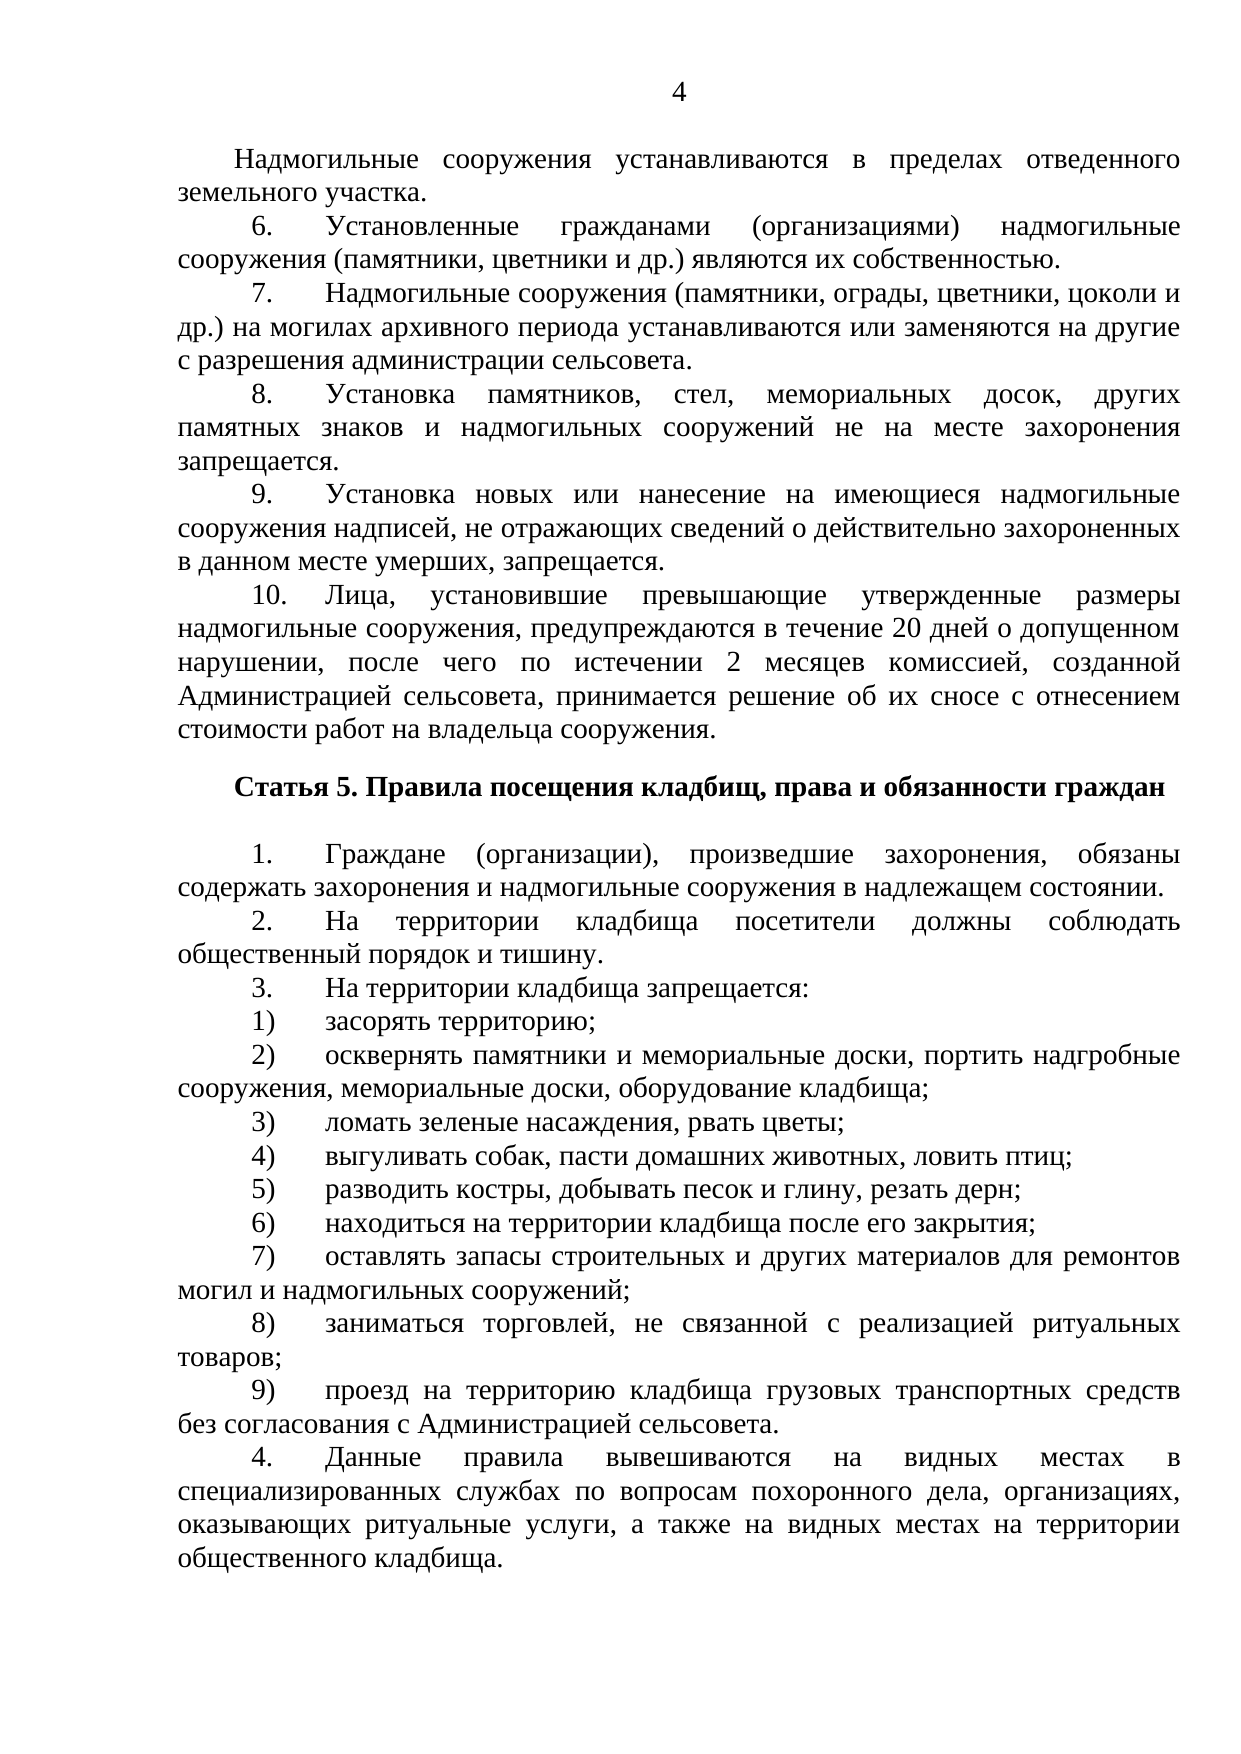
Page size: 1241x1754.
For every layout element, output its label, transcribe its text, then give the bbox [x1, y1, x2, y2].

text Надмогильные сооружения устанавливаются в пределах отведенного земельного участка. [177, 141, 1181, 208]
list выгуливать собак, пасти домашних животных, ловить птиц; [177, 1138, 1181, 1171]
list засорять территорию; [177, 1003, 1181, 1037]
list Установка новых или нанесение на имеющиеся надмогильные сооружения надписей, не отражающих сведений о действительно захороненных в данном месте умерших, запрещается. [177, 476, 1181, 577]
list На территории кладбища посетители должны соблюдать общественный порядок и тишину. [177, 903, 1181, 970]
list Установка памятников, стел, мемориальных досок, других памятных знаков и надмогильных сооружений не на месте захоронения запрещается. [177, 376, 1181, 476]
list Данные правила вывешиваются на видных местах в специализированных службах по вопросам похоронного дела, организациях, оказывающих ритуальные услуги, а также на видных местах на территории общественного кладбища. [177, 1439, 1181, 1574]
list разводить костры, добывать песок и глину, резать дерн; [177, 1171, 1181, 1205]
list оставлять запасы строительных и других материалов для ремонтов могил и надмогильных сооружений; [177, 1238, 1181, 1305]
list На территории кладбища запрещается: [177, 970, 1181, 1003]
list Надмогильные сооружения (памятники, ограды, цветники, цоколи и др.) на могилах архивного периода устанавливаются или заменяются на другие с разрешения администрации сельсовета. [177, 275, 1181, 376]
list находиться на территории кладбища после его закрытия; [177, 1205, 1181, 1238]
list Установленные гражданами (организациями) надмогильные сооружения (памятники, цветники и др.) являются их собственностью. [177, 208, 1181, 275]
list осквернять памятники и мемориальные доски, портить надгробные сооружения, мемориальные доски, оборудование кладбища; [177, 1037, 1181, 1104]
list проезд на территорию кладбища грузовых транспортных средств без согласования с Администрацией сельсовета. [177, 1372, 1181, 1439]
list заниматься торговлей, не связанной с реализацией ритуальных товаров; [177, 1305, 1181, 1372]
text Статья 5. Правила посещения кладбищ, права и обязанности граждан [177, 769, 1181, 802]
list Граждане (организации), произведшие захоронения, обязаны содержать захоронения и надмогильные сооружения в надлежащем состоянии. [177, 836, 1181, 903]
list Лица, установившие превышающие утвержденные размеры надмогильные сооружения, предупреждаются в течение 20 дней о допущенном нарушении, после чего по истечении 2 месяцев комиссией, созданной Администрацией сельсовета, принимается решение об их сносе с отнесением стоимости работ на владельца сооружения. [177, 577, 1181, 745]
list ломать зеленые насаждения, рвать цветы; [177, 1104, 1181, 1138]
